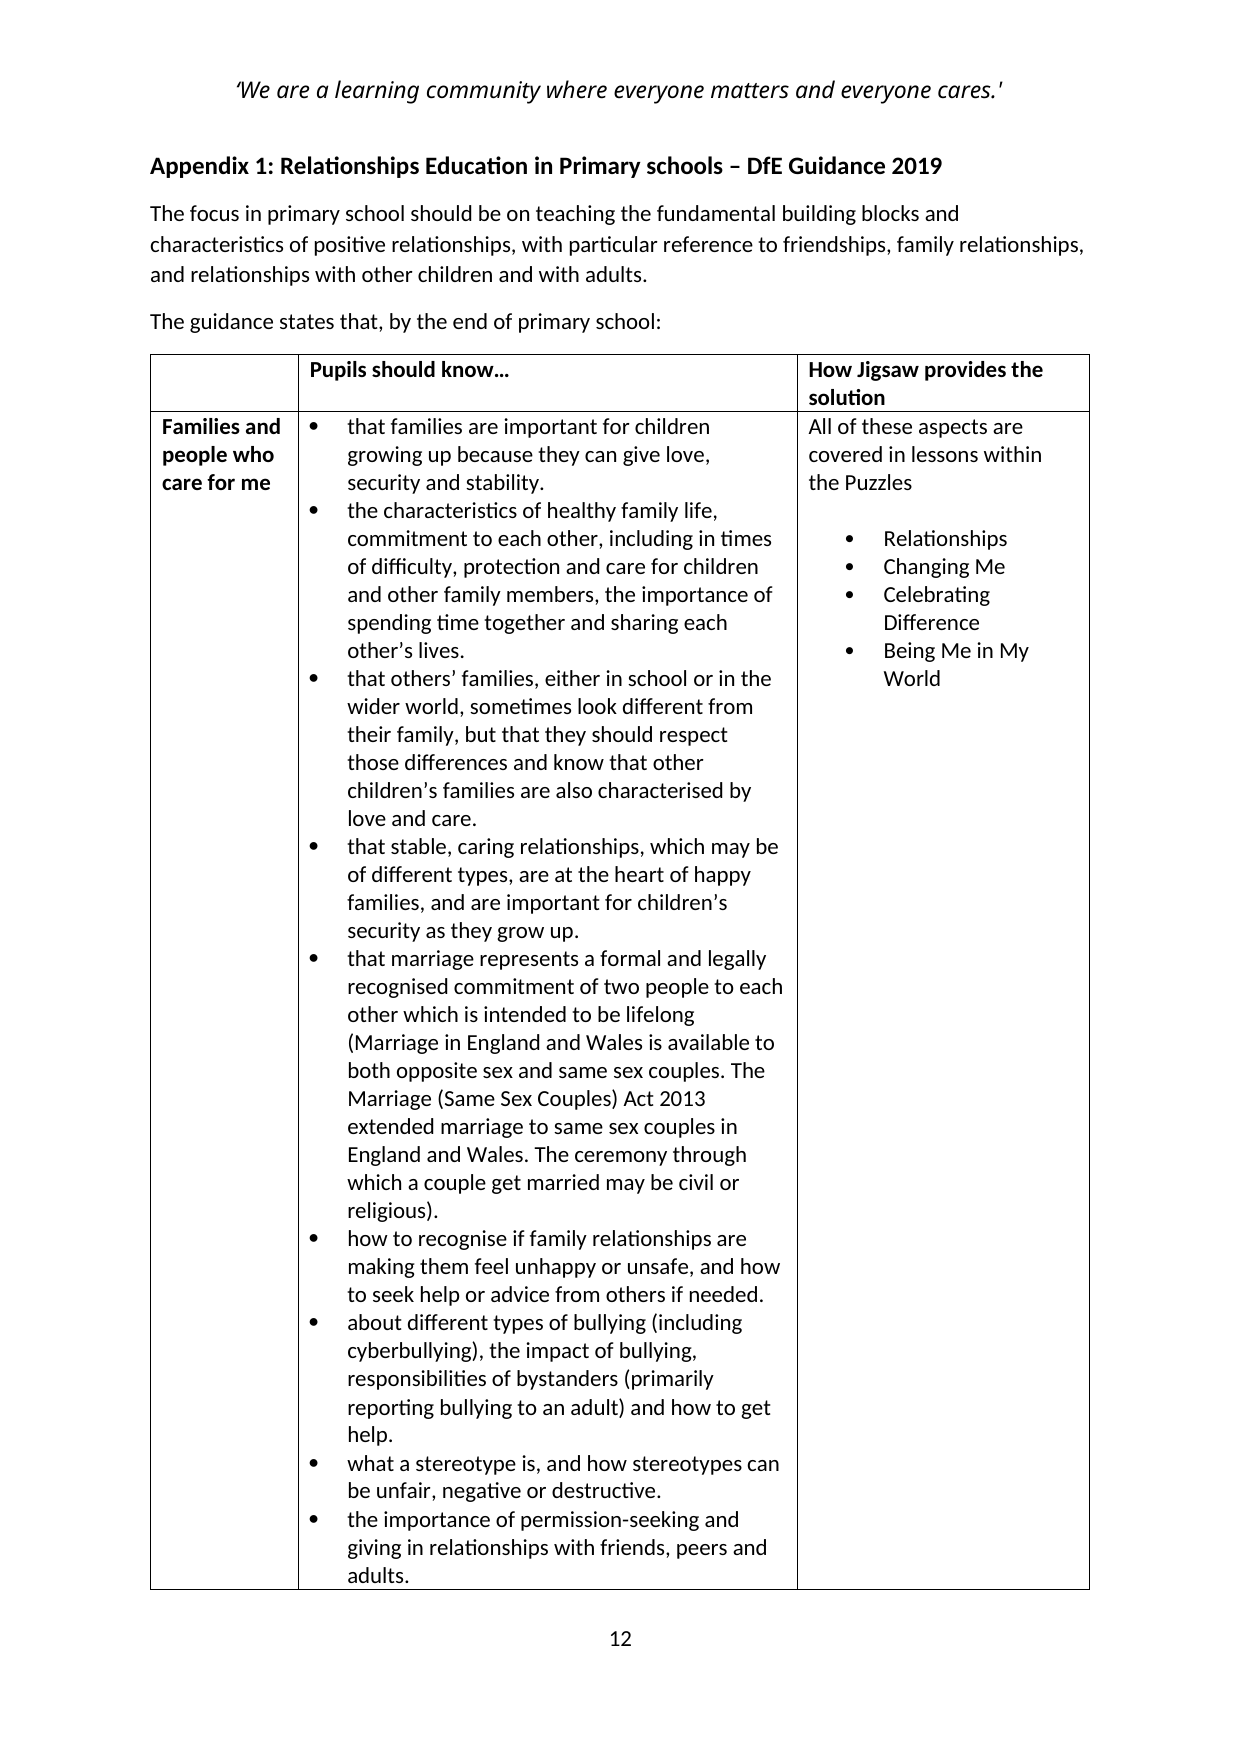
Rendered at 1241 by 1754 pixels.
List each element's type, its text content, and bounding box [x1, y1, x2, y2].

text The focus in primary school should be on teaching the fundamental building blocks and characteristics of positive relationships, with particular reference to friendships, family relationships, and relationships with other children and with adults. [150, 199, 1090, 288]
table_cell that families are important for children growing up because they can give love, security and stability. the characteristics of healthy family life, commitment to each other, including in times of difficulty, protection and care for children and other family members, the importance of spending time together and sharing each other’s lives. that others’ families, either in school or in the wider world, sometimes look different from their family, but that they should respect those differences and know that other children’s families are also characterised by love and care. that stable, caring relationships, which may be of different types, are at the heart of happy families, and are important for children’s security as they grow up. that marriage represents a formal and legally recognised commitment of two people to each other which is intended to be lifelong (Marriage in England and Wales is available to both opposite sex and same sex couples. The Marriage (Same Sex Couples) Act 2013 extended marriage to same sex couples in England and Wales. The ceremony through which a couple get married may be civil or religious). how to recognise if family relationships are making them feel unhappy or unsafe, and how to seek help or advice from others if needed. about different types of bullying (including cyberbullying), the impact of bullying, responsibilities of bystanders (primarily reporting bullying to an adult) and how to get help. what a stereotype is, and how stereotypes can be unfair, negative or destructive. the importance of permission-seeking and giving in relationships with friends, peers and adults. [299, 412, 797, 1589]
table_cell Families and people who care for me [151, 412, 298, 1589]
table_header How Jigsaw provides the solution [798, 355, 1089, 411]
text Appendix 1: Relationships Education in Primary schools – DfE Guidance 2019 [150, 150, 1090, 181]
table_header [151, 355, 298, 411]
table_cell All of these aspects are covered in lessons within the Puzzles Relationships Changing Me Celebrating Difference Being Me in My World [798, 412, 1089, 1589]
text The guidance states that, by the end of primary school: [150, 307, 1090, 335]
table_header Pupils should know… [299, 355, 797, 411]
